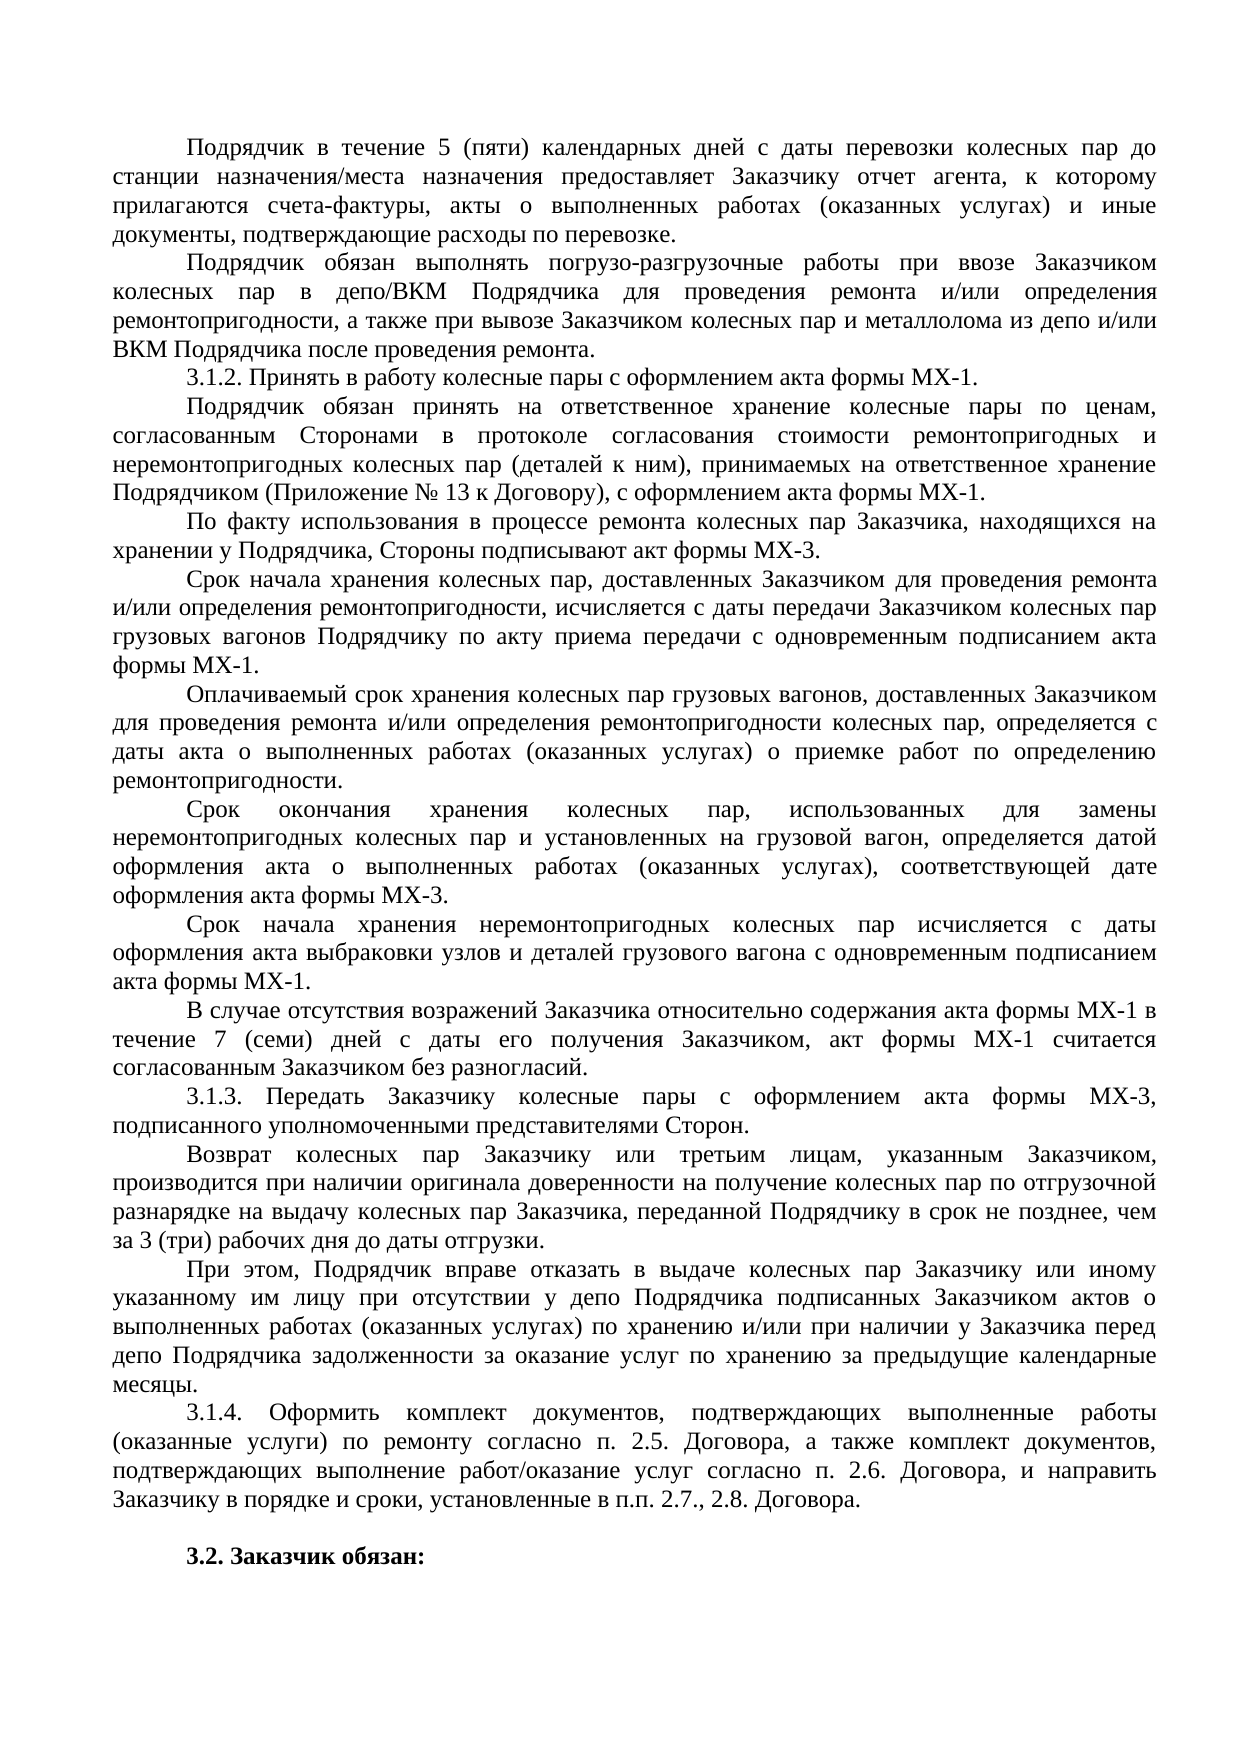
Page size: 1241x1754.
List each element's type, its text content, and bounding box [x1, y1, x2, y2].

text По факту использования в процессе ремонта колесных пар Заказчика, находящихся на хранении у Подрядчика, Стороны подписывают акт формы МХ-3. [112, 506, 1157, 564]
text 3.2. Заказчик обязан: [112, 1541, 1157, 1570]
text 3.1.4. Оформить комплект документов, подтверждающих выполненные работы (оказанные услуги) по ремонту согласно п. 2.5. Договора, а также комплект документов, подтверждающих выполнение работ/оказание услуг согласно п. 2.6. Договора, и направить Заказчику в порядке и сроки, установленные в п.п. 2.7., 2.8. Договора. [112, 1397, 1157, 1512]
text При этом, Подрядчик вправе отказать в выдаче колесных пар Заказчику или иному указанному им лицу при отсутствии у депо Подрядчика подписанных Заказчиком актов о выполненных работах (оказанных услугах) по хранению и/или при наличии у Заказчика перед депо Подрядчика задолженности за оказание услуг по хранению за предыдущие календарные месяцы. [112, 1254, 1157, 1397]
text Срок начала хранения неремонтопригодных колесных пар исчисляется с даты оформления акта выбраковки узлов и деталей грузового вагона с одновременным подписанием акта формы МХ-1. [112, 909, 1157, 995]
text 3.1.2. Принять в работу колесные пары с оформлением акта формы МХ-1. [112, 362, 1157, 391]
text Срок начала хранения колесных пар, доставленных Заказчиком для проведения ремонта и/или определения ремонтопригодности, исчисляется с даты передачи Заказчиком колесных пар грузовых вагонов Подрядчику по акту приема передачи с одновременным подписанием акта формы МХ-1. [112, 564, 1157, 679]
text Подрядчик в течение 5 (пяти) календарных дней с даты перевозки колесных пар до станции назначения/места назначения предоставляет Заказчику отчет агента, к которому прилагаются счета-фактуры, акты о выполненных работах (оказанных услугах) и иные документы, подтверждающие расходы по перевозке. [112, 132, 1157, 247]
text Подрядчик обязан принять на ответственное хранение колесные пары по ценам, согласованным Сторонами в протоколе согласования стоимости ремонтопригодных и неремонтопригодных колесных пар (деталей к ним), принимаемых на ответственное хранение Подрядчиком (Приложение № 13 к Договору), с оформлением акта формы МХ-1. [112, 391, 1157, 506]
text В случае отсутствия возражений Заказчика относительно содержания акта формы МХ-1 в течение 7 (семи) дней с даты его получения Заказчиком, акт формы МХ-1 считается согласованным Заказчиком без разногласий. [112, 995, 1157, 1081]
text 3.1.3. Передать Заказчику колесные пары с оформлением акта формы МХ-3, подписанного уполномоченными представителями Сторон. [112, 1081, 1157, 1139]
text Оплачиваемый срок хранения колесных пар грузовых вагонов, доставленных Заказчиком для проведения ремонта и/или определения ремонтопригодности колесных пар, определяется с даты акта о выполненных работах (оказанных услугах) о приемке работ по определению ремонтопригодности. [112, 679, 1157, 794]
text Подрядчик обязан выполнять погрузо-разгрузочные работы при ввозе Заказчиком колесных пар в депо/ВКМ Подрядчика для проведения ремонта и/или определения ремонтопригодности, а также при вывозе Заказчиком колесных пар и металлолома из депо и/или ВКМ Подрядчика после проведения ремонта. [112, 247, 1157, 362]
text Срок окончания хранения колесных пар, использованных для замены неремонтопригодных колесных пар и установленных на грузовой вагон, определяется датой оформления акта о выполненных работах (оказанных услугах), соответствующей дате оформления акта формы МХ-3. [112, 794, 1157, 909]
text Возврат колесных пар Заказчику или третьим лицам, указанным Заказчиком, производится при наличии оригинала доверенности на получение колесных пар по отгрузочной разнарядке на выдачу колесных пар Заказчика, переданной Подрядчику в срок не позднее, чем за 3 (три) рабочих дня до даты отгрузки. [112, 1139, 1157, 1254]
